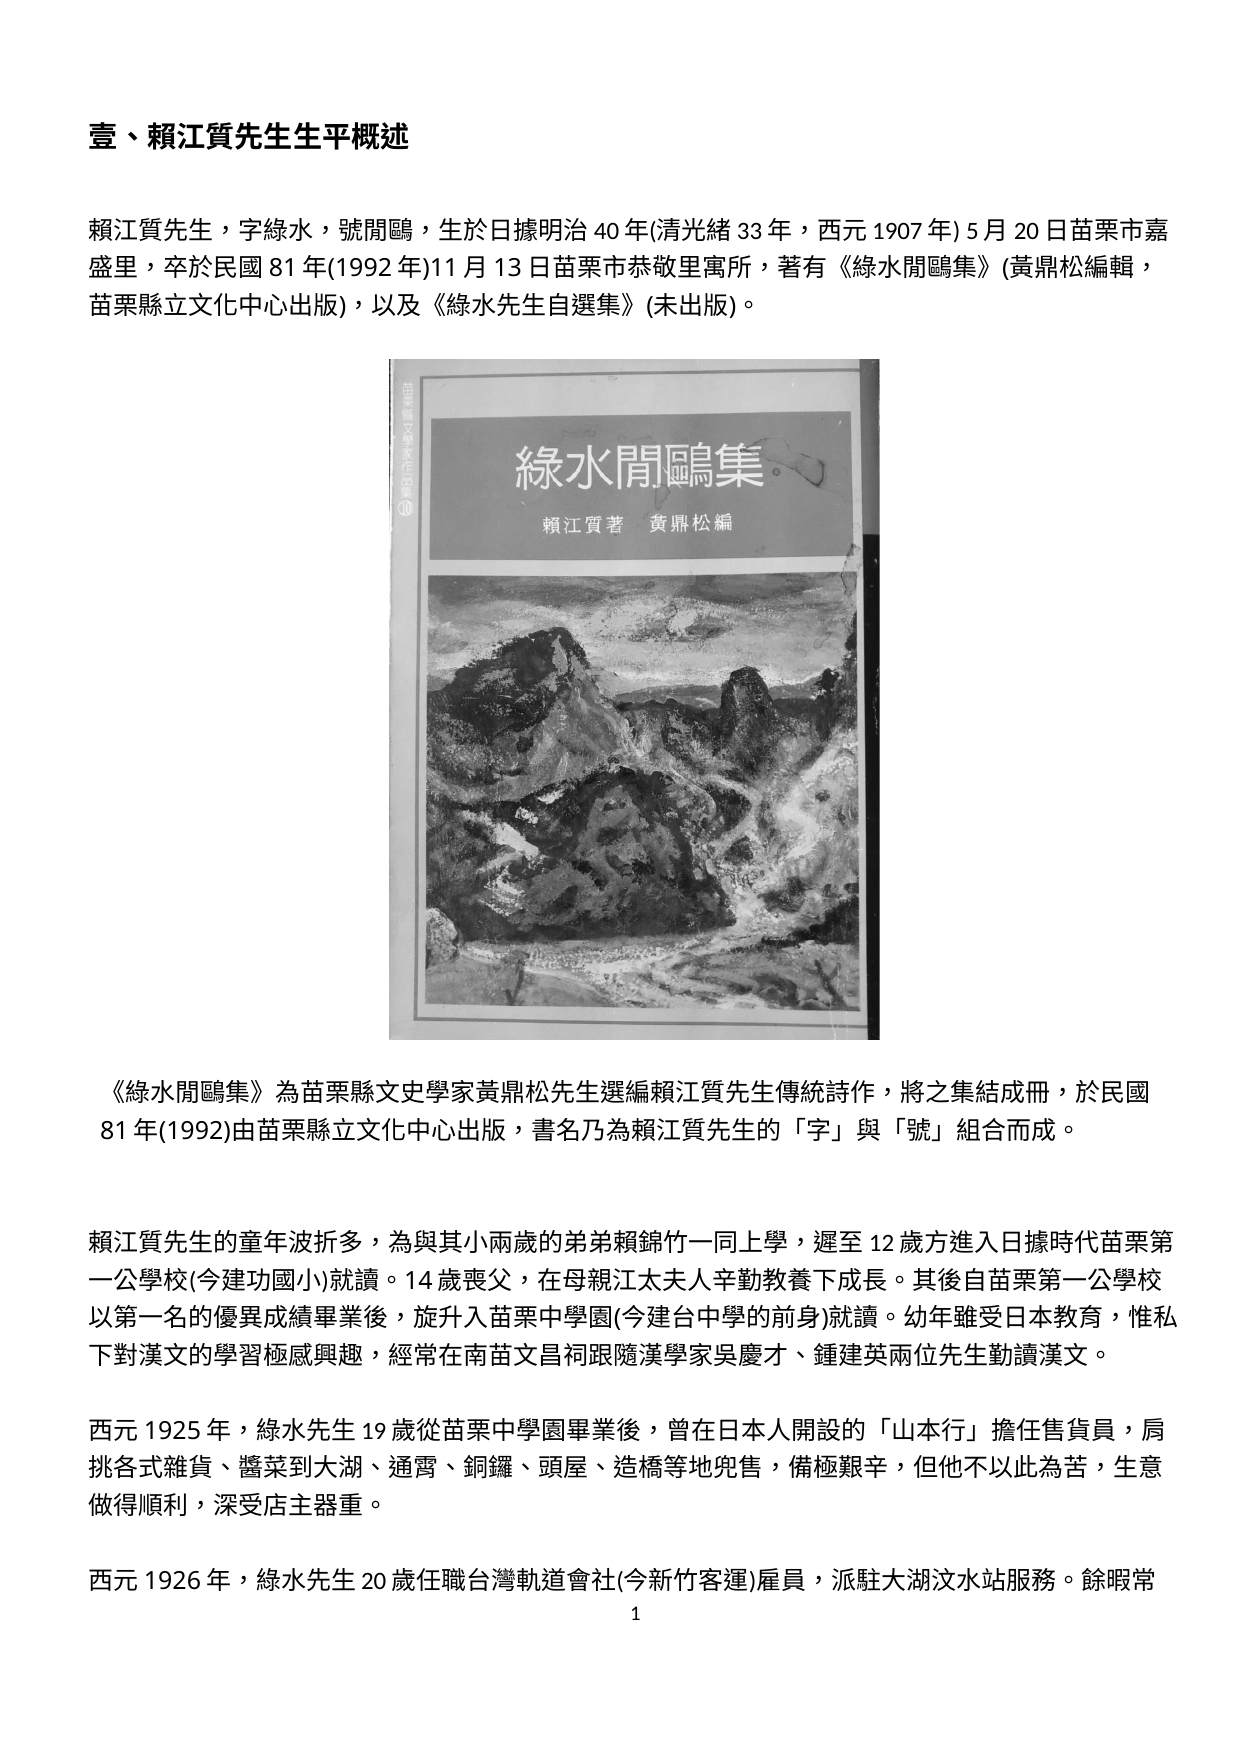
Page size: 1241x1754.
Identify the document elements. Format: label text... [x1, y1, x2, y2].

text 壹、賴江質先生生平概述 [89, 97, 1181, 172]
text 賴江質先生，字綠水，號閒鷗，生於日據明治40年(清光緒33年，西元1907年) 5月20日苗栗市嘉盛里，卒於民國81年(1992年)11月13日苗栗市恭敬里寓所，著有《綠水閒鷗集》(黃鼎松編輯，苗栗縣立文化中心出版)，以及《綠水先生自選集》(未出版)。 [89, 209, 1181, 322]
table_cell 《綠水閒鷗集》為苗栗縣文史學家黃鼎松先生選編賴江質先生傳統詩作，將之集結成冊，於民國81年(1992)由苗栗縣立文化中心出版，書名乃為賴江質先生的「字」與「號」組合而成。 [89, 1072, 1180, 1147]
table_header [89, 360, 1180, 1072]
text 西元1925年，綠水先生19歲從苗栗中學園畢業後，曾在日本人開設的「山本行」擔任售貨員，肩挑各式雜貨、醬菜到大湖、通霄、銅鑼、頭屋、造橋等地兜售，備極艱辛，但他不以此為苦，生意做得順利，深受店主器重。 [89, 1409, 1181, 1522]
text 賴江質先生的童年波折多，為與其小兩歲的弟弟賴錦竹一同上學，遲至12歲方進入日據時代苗栗第一公學校(今建功國小)就讀。14歲喪父，在母親江太夫人辛勤教養下成長。其後自苗栗第一公學校以第一名的優異成績畢業後，旋升入苗栗中學園(今建台中學的前身)就讀。幼年雖受日本教育，惟私下對漢文的學習極感興趣，經常在南苗文昌祠跟隨漢學家吳慶才、鍾建英兩位先生勤讀漢文。 [89, 1222, 1181, 1372]
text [89, 1559, 1181, 1597]
